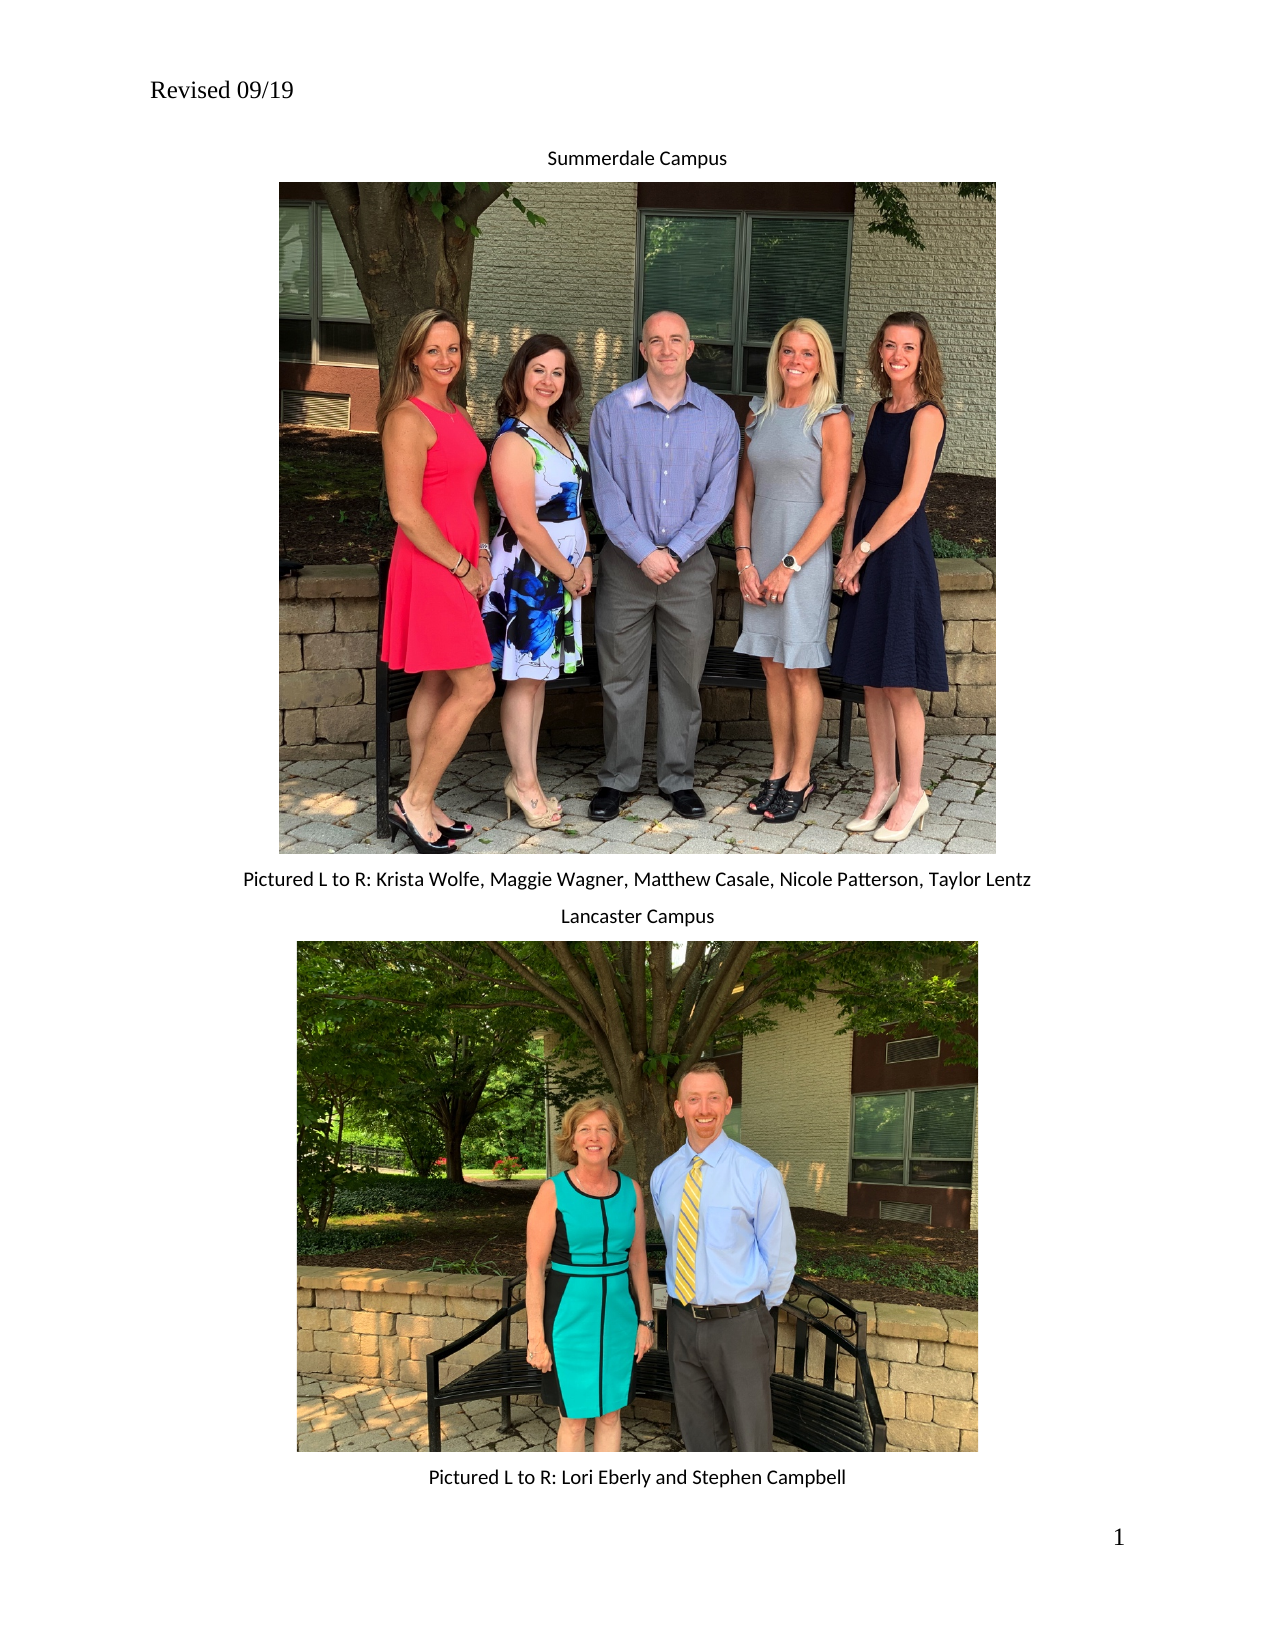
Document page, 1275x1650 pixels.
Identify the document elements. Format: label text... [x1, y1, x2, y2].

picture [296, 941, 979, 1452]
text Pictured L to R: Lori Eberly and Stephen Campbell [150, 1464, 1125, 1490]
text Pictured L to R: Krista Wolfe, Maggie Wagner, Matthew Casale, Nicole Patterson, Taylor Lentz [150, 866, 1125, 891]
picture [279, 182, 996, 854]
text Lancaster Campus [150, 904, 1125, 929]
text Summerdale Campus [150, 145, 1125, 170]
